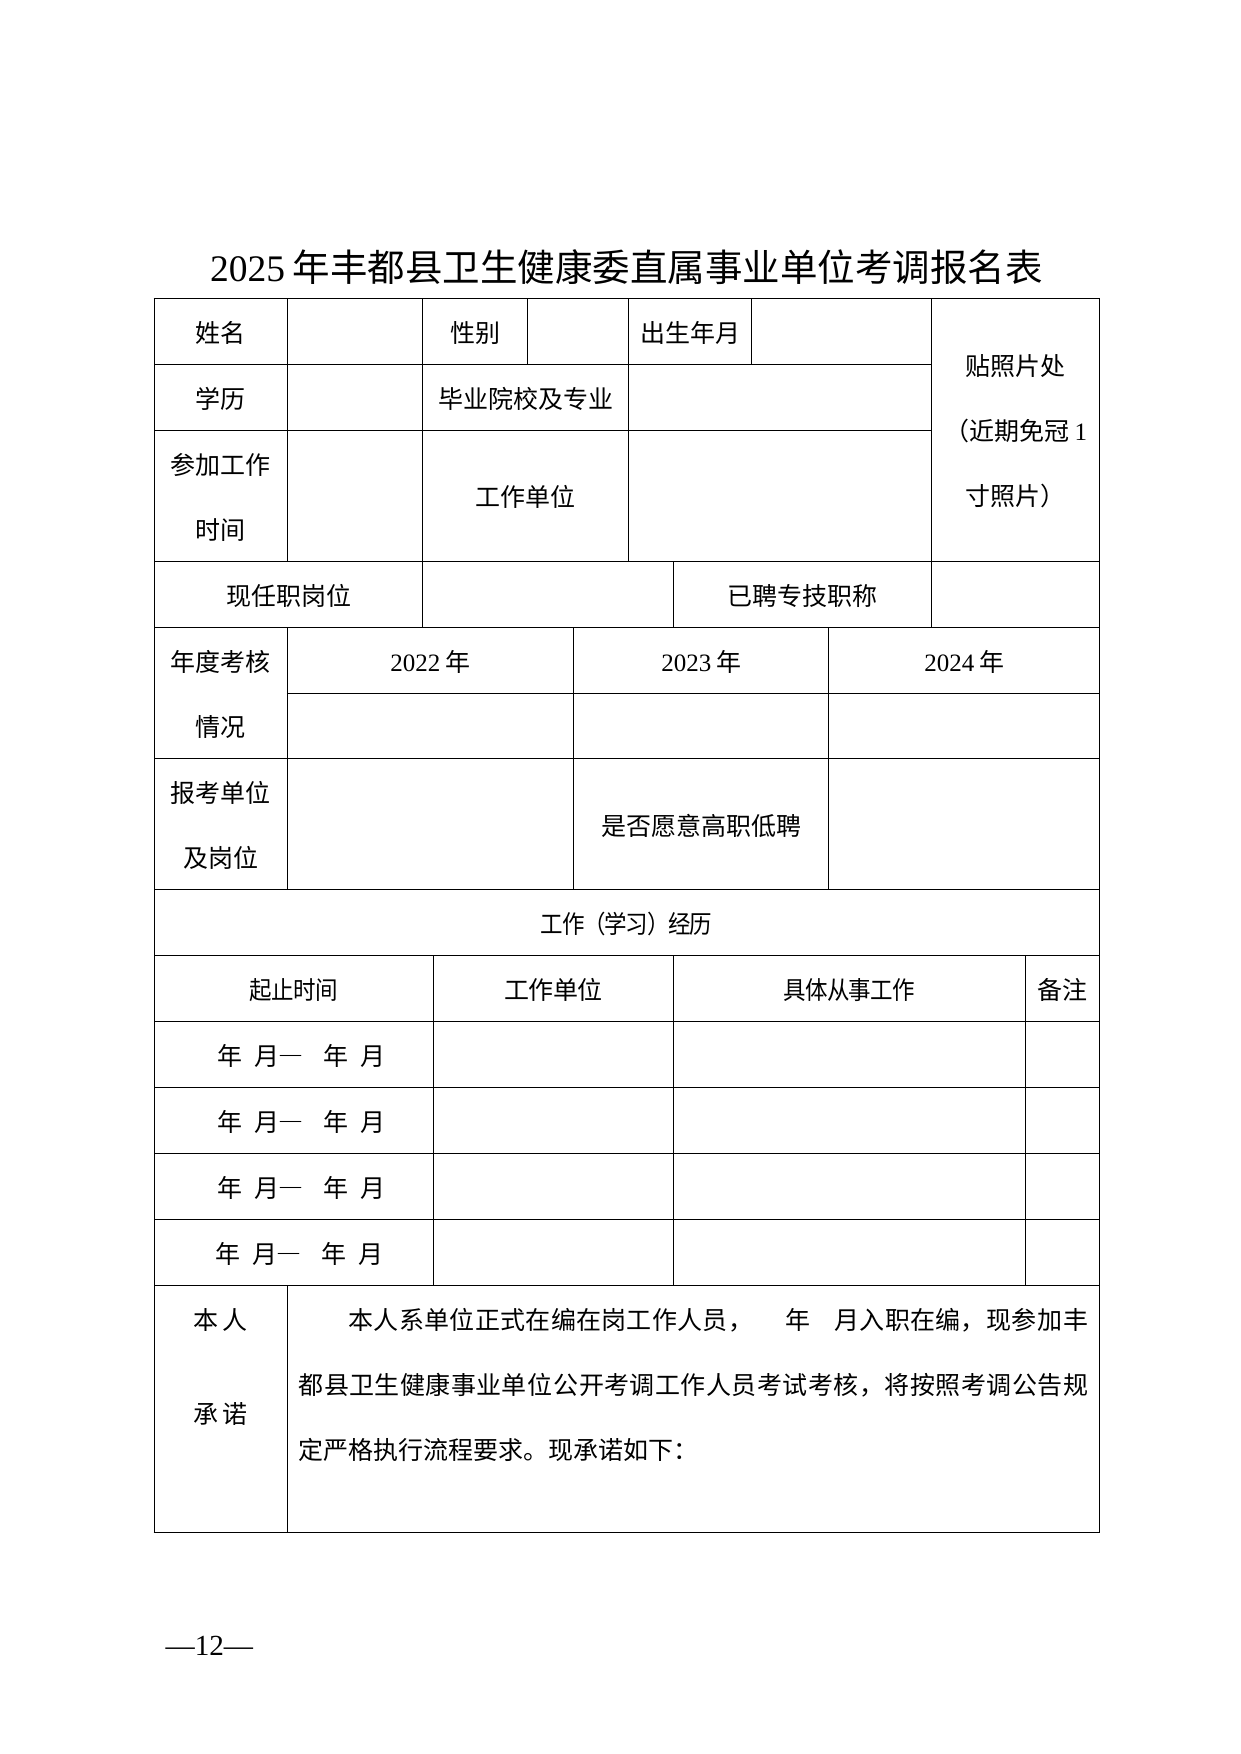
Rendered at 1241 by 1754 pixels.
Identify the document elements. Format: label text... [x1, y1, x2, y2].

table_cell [288, 1286, 1099, 1532]
table_header [528, 299, 628, 364]
table_cell [288, 365, 422, 430]
table_cell [1026, 1220, 1099, 1285]
table_cell [1026, 1088, 1099, 1153]
table_cell [288, 759, 573, 889]
table_cell 具体从事工作 [674, 956, 1025, 1021]
table_cell [674, 1220, 1025, 1285]
table_cell [434, 1220, 673, 1285]
table_cell 起止时间 [155, 956, 433, 1021]
table_cell [629, 365, 931, 430]
table_cell [829, 694, 1099, 758]
table_cell [629, 431, 931, 561]
table_cell 学历 [155, 365, 287, 430]
table_cell 毕业院校及专业 [423, 365, 628, 430]
table_cell 2023年 [574, 628, 828, 693]
table_header 姓名 [155, 299, 287, 364]
table_cell [1026, 1154, 1099, 1219]
text 2025年丰都县卫生健康委直属事业单位考调报名表 [165, 233, 1087, 298]
table_cell 年 月— 年 月 [155, 1154, 433, 1219]
table_cell 年 月— 年 月 [155, 1088, 433, 1153]
table_cell 本 人 承 诺 [155, 1286, 287, 1532]
table_cell [674, 1022, 1025, 1087]
table_cell 已聘专技职称 [674, 562, 931, 627]
table_cell [288, 431, 422, 561]
table_cell 是否愿意高职低聘 [574, 759, 828, 889]
table_cell 备注 [1026, 956, 1099, 1021]
table_cell 工作单位 [434, 956, 673, 1021]
table_cell [288, 694, 573, 758]
table_header [752, 299, 931, 364]
table_header 性别 [423, 299, 527, 364]
table_cell 参加工作 时间 [155, 431, 287, 561]
table_cell [674, 1154, 1025, 1219]
table_cell 工作（学习）经历 [155, 890, 1099, 955]
table_cell [434, 1022, 673, 1087]
table_cell 2024年 [829, 628, 1099, 693]
table_cell [674, 1088, 1025, 1153]
table_cell [1026, 1022, 1099, 1087]
table_cell [434, 1088, 673, 1153]
table_header 出生年月 [629, 299, 751, 364]
table_cell 现任职岗位 [155, 562, 422, 627]
table_cell [423, 562, 673, 627]
table_cell 工作单位 [423, 431, 628, 561]
table_cell [434, 1154, 673, 1219]
table_cell 2022年 [288, 628, 573, 693]
table_cell [932, 562, 1099, 627]
table_cell 年 月— 年 月 [155, 1220, 433, 1285]
table_header [288, 299, 422, 364]
table_header 贴照片处（近期免冠1寸照片） [932, 299, 1099, 561]
table_cell 年度考核 情况 [155, 628, 287, 758]
table_cell 报考单位及岗位 [155, 759, 287, 889]
table_cell [829, 759, 1099, 889]
table_cell 年 月— 年 月 [155, 1022, 433, 1087]
table_cell [574, 694, 828, 758]
